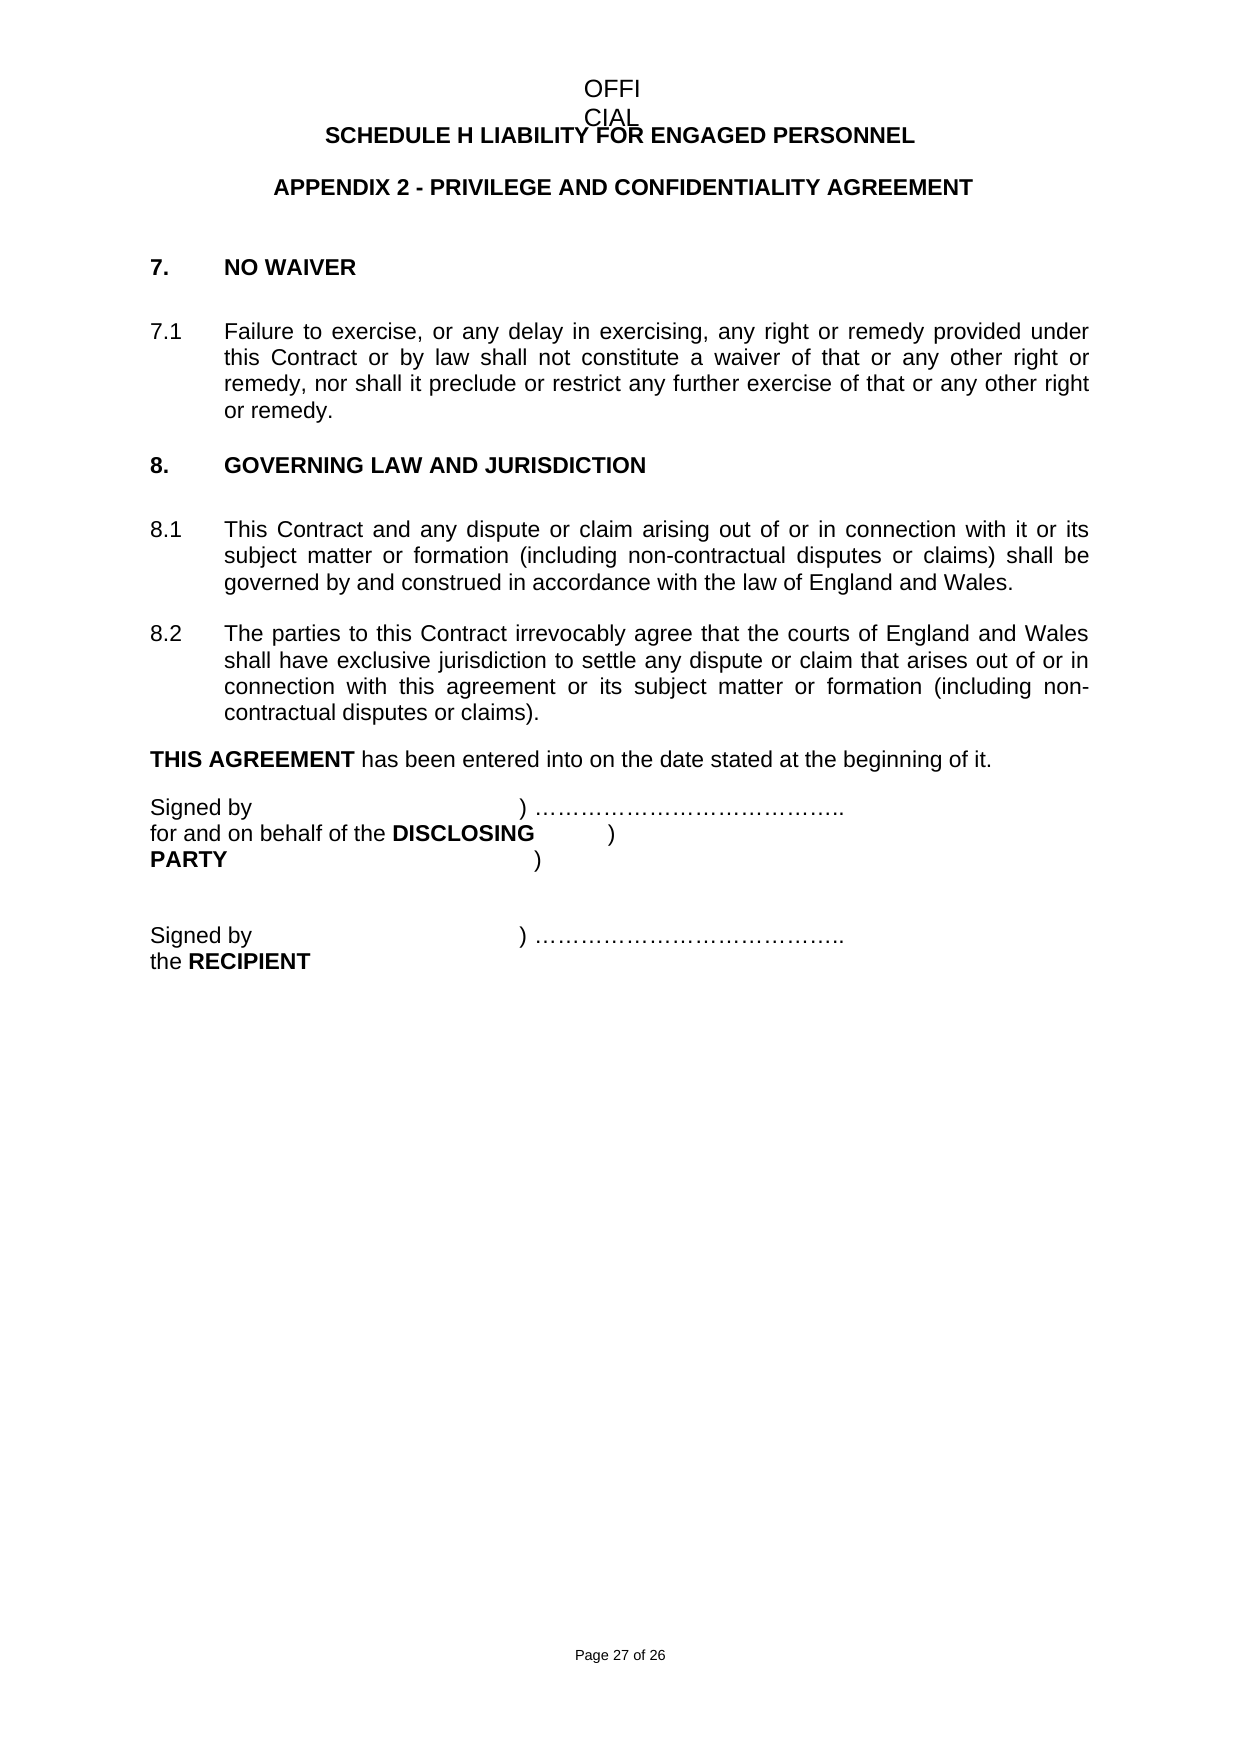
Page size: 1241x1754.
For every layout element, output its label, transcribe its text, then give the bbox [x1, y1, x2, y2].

text No waiver [150, 254, 1090, 280]
text THIS AGREEMENT has been entered into on the date stated at the beginning of it. [150, 751, 1090, 777]
text This Contract and any dispute or claim arising out of or in connection with it or its subject matter or formation (including non-contractual disputes or claims) shall be governed by and construed in accordance with the law of England and Wales. [150, 516, 1090, 595]
text The parties to this Contract irrevocably agree that the courts of England and Wales shall have exclusive jurisdiction to settle any dispute or claim that arises out of or in connection with this agreement or its subject matter or formation (including non-contractual disputes or claims). [150, 620, 1090, 726]
text Failure to exercise, or any delay in exercising, any right or remedy provided under this Contract or by law shall not constitute a waiver of that or any other right or remedy, nor shall it preclude or restrict any further exercise of that or any other right or remedy. [150, 318, 1090, 423]
text Governing Law And Jurisdiction [150, 452, 1090, 479]
text Signed by ) ………………………………….. the RECIPIENT [150, 926, 1090, 978]
text Signed by ) ………………………………….. for and on behalf of the DISCLOSING ) PARTY ) [150, 798, 1090, 901]
